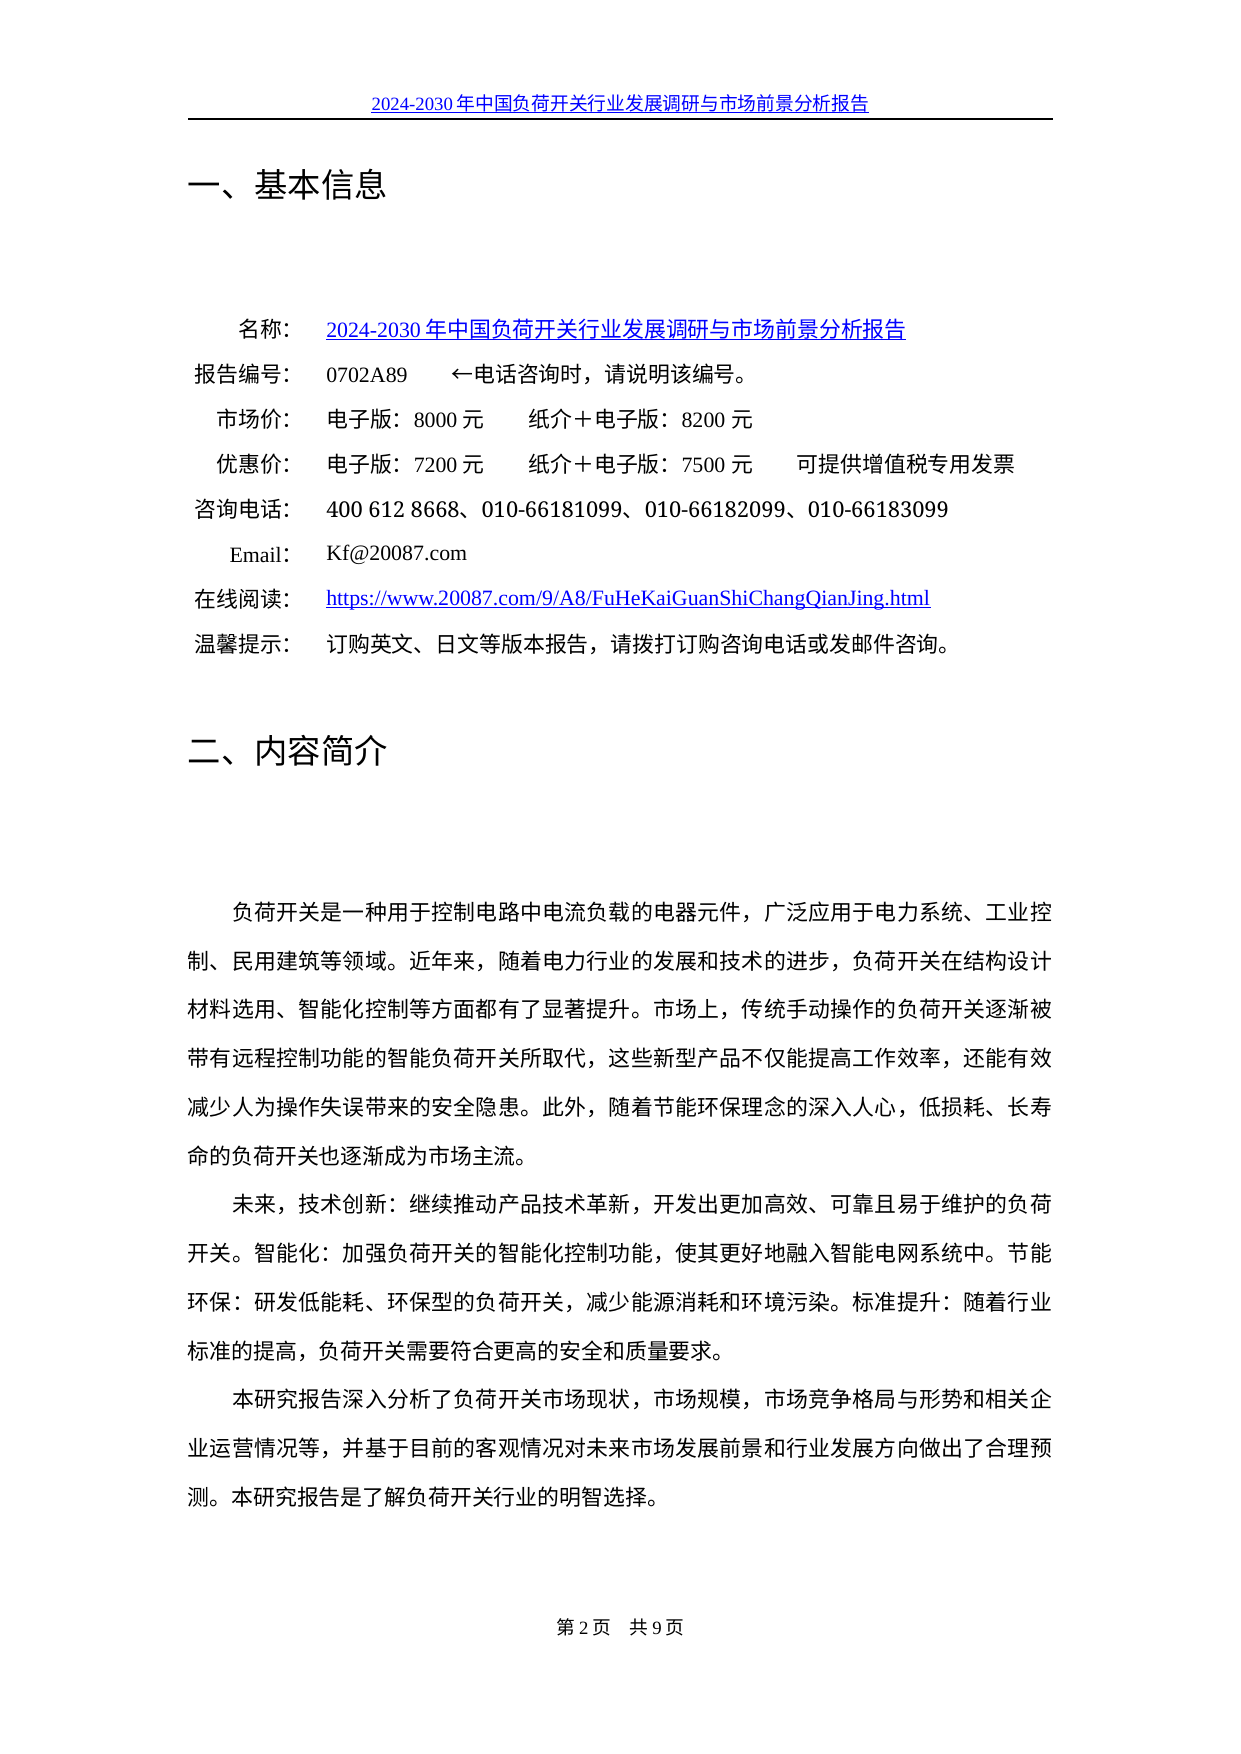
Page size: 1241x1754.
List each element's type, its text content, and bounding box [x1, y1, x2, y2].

table_cell Email： [167, 537, 315, 582]
table_cell Kf@20087.com [315, 537, 1073, 582]
table_cell 订购英文、日文等版本报告，请拨打订购咨询电话或发邮件咨询。 [315, 627, 1073, 672]
table_cell 0702A89 ←电话咨询时，请说明该编号。 [315, 357, 1073, 402]
table_cell 400 612 8668、010-66181099、010-66182099、010-66183099 [315, 492, 1073, 537]
table_cell 电子版：7200 元 纸介＋电子版：7500 元 可提供增值税专用发票 [315, 447, 1073, 492]
table_cell 在线阅读： [167, 582, 315, 627]
table_header 2024-2030年中国负荷开关行业发展调研与市场前景分析报告 [315, 312, 1073, 357]
title 二、内容简介 [187, 717, 1053, 782]
table_cell 咨询电话： [167, 492, 315, 537]
table_cell 报告编号： [167, 357, 315, 402]
table_cell 电子版：8000 元 纸介＋电子版：8200 元 [315, 402, 1073, 447]
table_cell 优惠价： [167, 447, 315, 492]
table_header 名称： [167, 312, 315, 357]
table_cell 市场价： [167, 402, 315, 447]
table_cell [315, 582, 1073, 627]
table_cell 温馨提示： [167, 627, 315, 672]
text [187, 894, 1053, 1512]
title 一、基本信息 [187, 150, 1053, 215]
